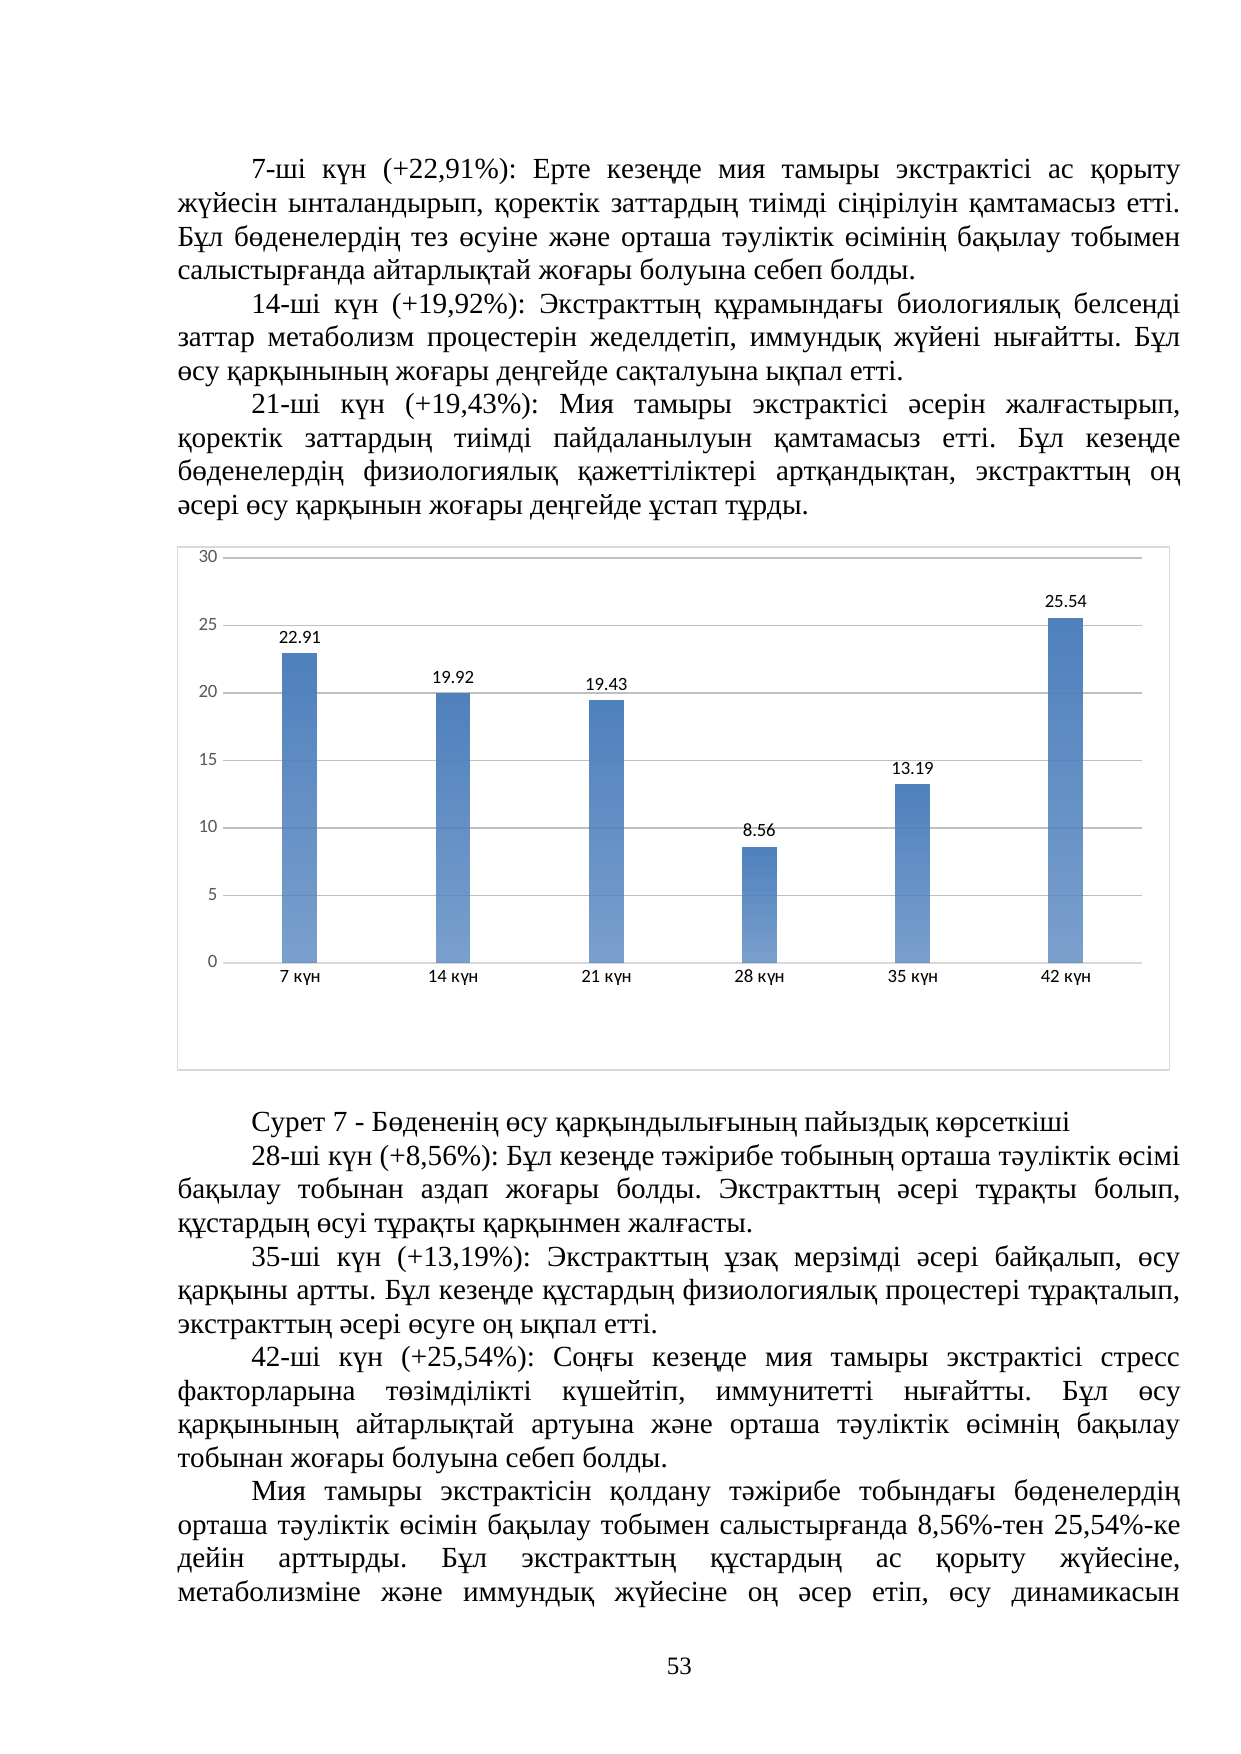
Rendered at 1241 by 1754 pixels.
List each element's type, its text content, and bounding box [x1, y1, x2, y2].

text 35-ші күн (+13,19%): Экстракттың ұзақ мерзімді әсері байқалып, өсу қарқыны артты. Бұл кезеңде құстардың физиологиялық процестері тұрақталып, экстракттың әсері өсуге оң ықпал етті. [177, 1239, 1181, 1339]
text 21-ші күн (+19,43%): Мия тамыры экстрактісі әсерін жалғастырып, қоректік заттардың тиімді пайдаланылуын қамтамасыз етті. Бұл кезеңде бөденелердің физиологиялық қажеттіліктері артқандықтан, экстракттың оң әсері өсу қарқынын жоғары деңгейде ұстап тұрды. [177, 386, 1181, 521]
text 7-ші күн (+22,91%): Ерте кезеңде мия тамыры экстрактісі ас қорыту жүйесін ынталандырып, қоректік заттардың тиімді сіңірілуін қамтамасыз етті. Бұл бөденелердің тез өсуіне және орташа тәуліктік өсімінің бақылау тобымен салыстырғанда айтарлықтай жоғары болуына себеп болды. [177, 152, 1181, 286]
text 14-ші күн (+19,92%): Экстракттың құрамындағы биологиялық белсенді заттар метаболизм процестерін жеделдетіп, иммундық жүйені нығайтты. Бұл өсу қарқынының жоғары деңгейде сақталуына ықпал етті. [177, 286, 1181, 386]
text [177, 1473, 1181, 1608]
text 28-ші күн (+8,56%): Бұл кезеңде тәжірибе тобының орташа тәуліктік өсімі бақылау тобынан аздап жоғары болды. Экстракттың әсері тұрақты болып, құстардың өсуі тұрақты қарқынмен жалғасты. [177, 1138, 1181, 1239]
text Сурет 7 - Бөдененің өсу қарқындылығының пайыздық көрсеткіші [177, 1104, 1181, 1138]
text 42-ші күн (+25,54%): Соңғы кезеңде мия тамыры экстрактісі стресс факторларына төзімділікті күшейтіп, иммунитетті нығайтты. Бұл өсу қарқынының айтарлықтай артуына және орташа тәуліктік өсімнің бақылау тобынан жоғары болуына себеп болды. [177, 1339, 1181, 1473]
